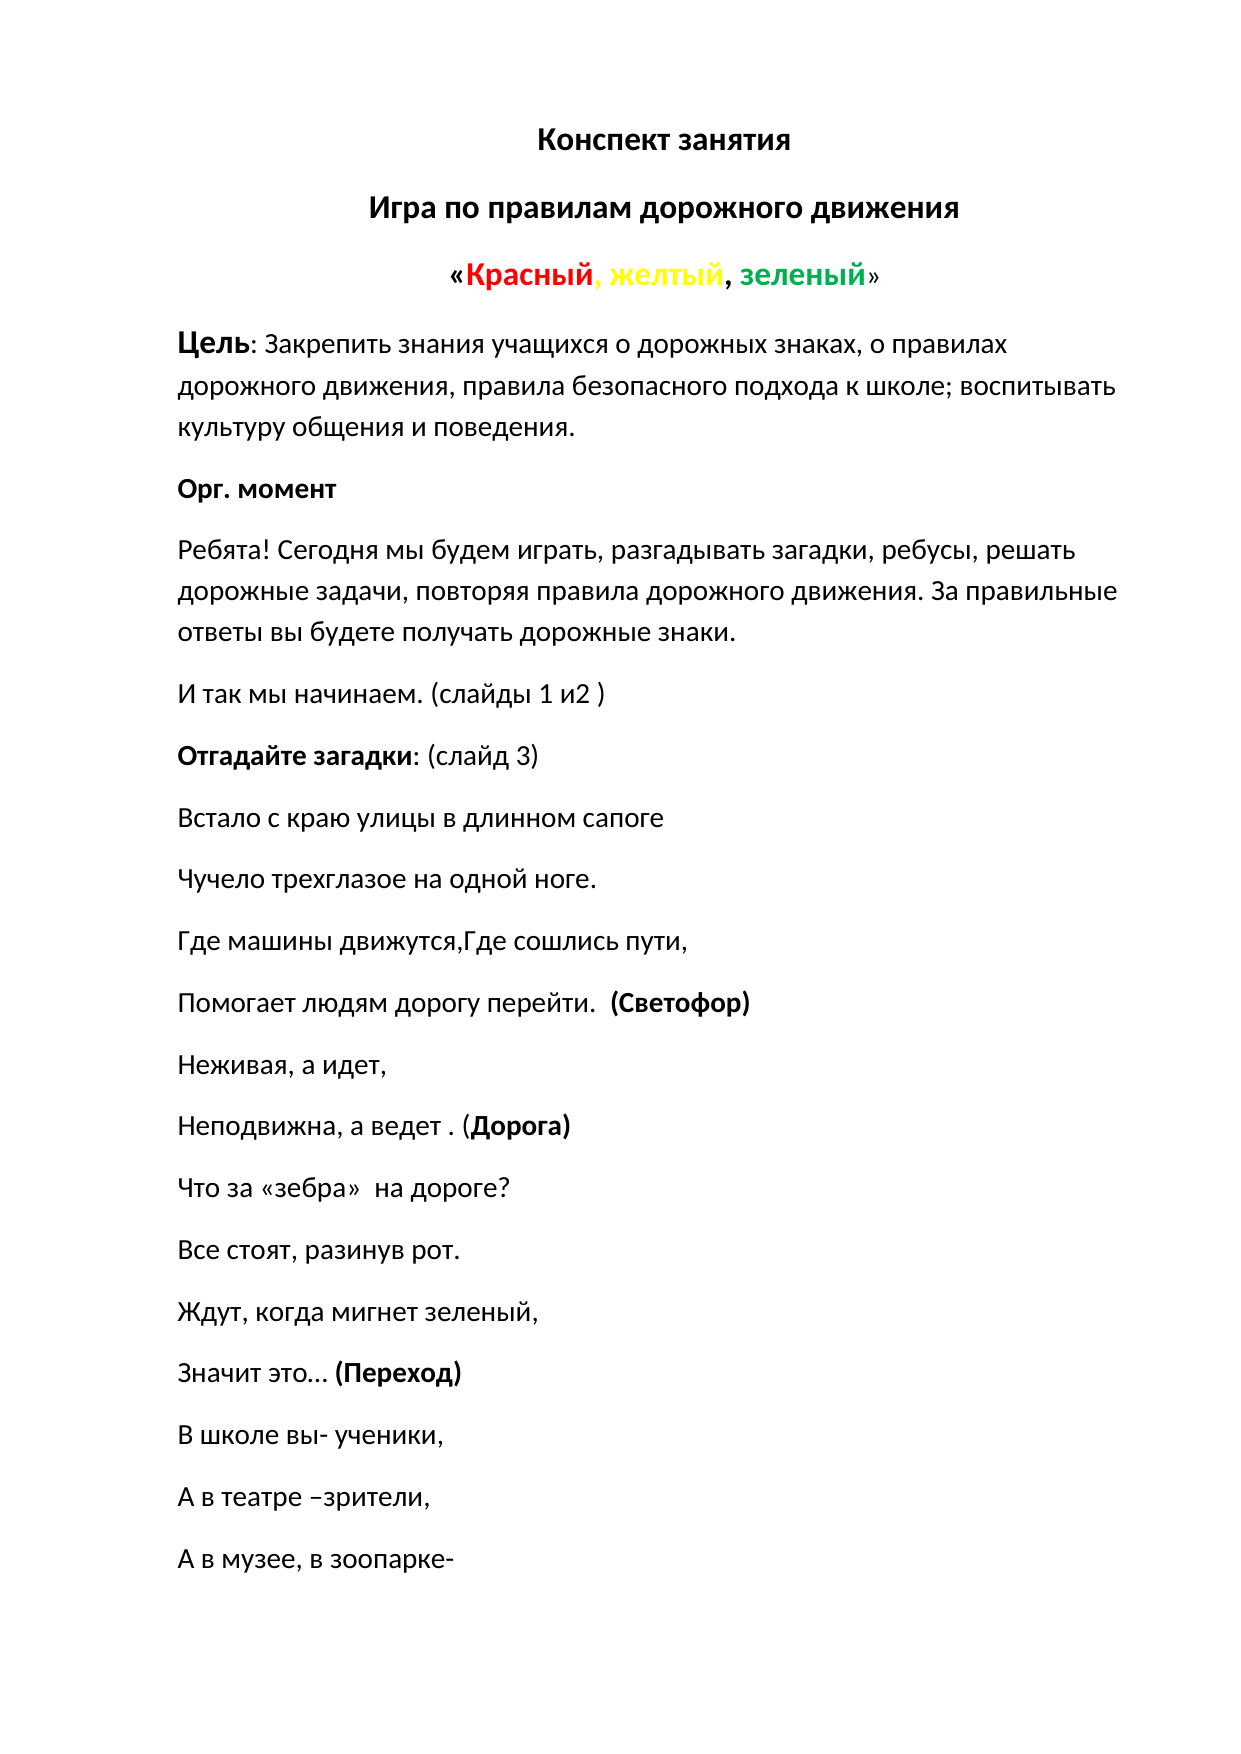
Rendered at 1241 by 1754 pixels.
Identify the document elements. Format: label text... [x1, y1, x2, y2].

text Что за «зебра» на дороге? [177, 1169, 1152, 1205]
text Цель: Закрепить знания учащихся о дорожных знаках, о правилах дорожного движения, правила безопасного подхода к школе; воспитывать культуру общения и поведения. [177, 321, 1152, 443]
text Ребята! Сегодня мы будем играть, разгадывать загадки, ребусы, решать дорожные задачи, повторяя правила дорожного движения. За правильные ответы вы будете получать дорожные знаки. [177, 531, 1152, 649]
text Неживая, а идет, [177, 1046, 1152, 1081]
text Игра по правилам дорожного движения [177, 186, 1152, 226]
text Конспект занятия [177, 118, 1152, 159]
text Встало с краю улицы в длинном сапоге [177, 799, 1152, 834]
text Отгадайте загадки: (слайд 3) [177, 737, 1152, 772]
text Где машины движутся,Где сошлись пути, [177, 922, 1152, 958]
text Чучело трехглазое на одной ноге. [177, 860, 1152, 896]
text Значит это… (Переход) [177, 1354, 1152, 1390]
text В школе вы- ученики, [177, 1416, 1152, 1452]
text «Красный, желтый, зеленый» [177, 253, 1152, 294]
text А в музее, в зоопарке- [177, 1540, 1152, 1576]
text И так мы начинаем. (слайды 1 и2 ) [177, 675, 1152, 711]
text Неподвижна, а ведет . (Дорога) [177, 1107, 1152, 1143]
text Все стоят, разинув рот. [177, 1231, 1152, 1267]
text А в театре –зрители, [177, 1478, 1152, 1514]
text Помогает людям дорогу перейти. (Светофор) [177, 984, 1152, 1019]
text Орг. момент [177, 470, 1152, 505]
text Ждут, когда мигнет зеленый, [177, 1293, 1152, 1328]
